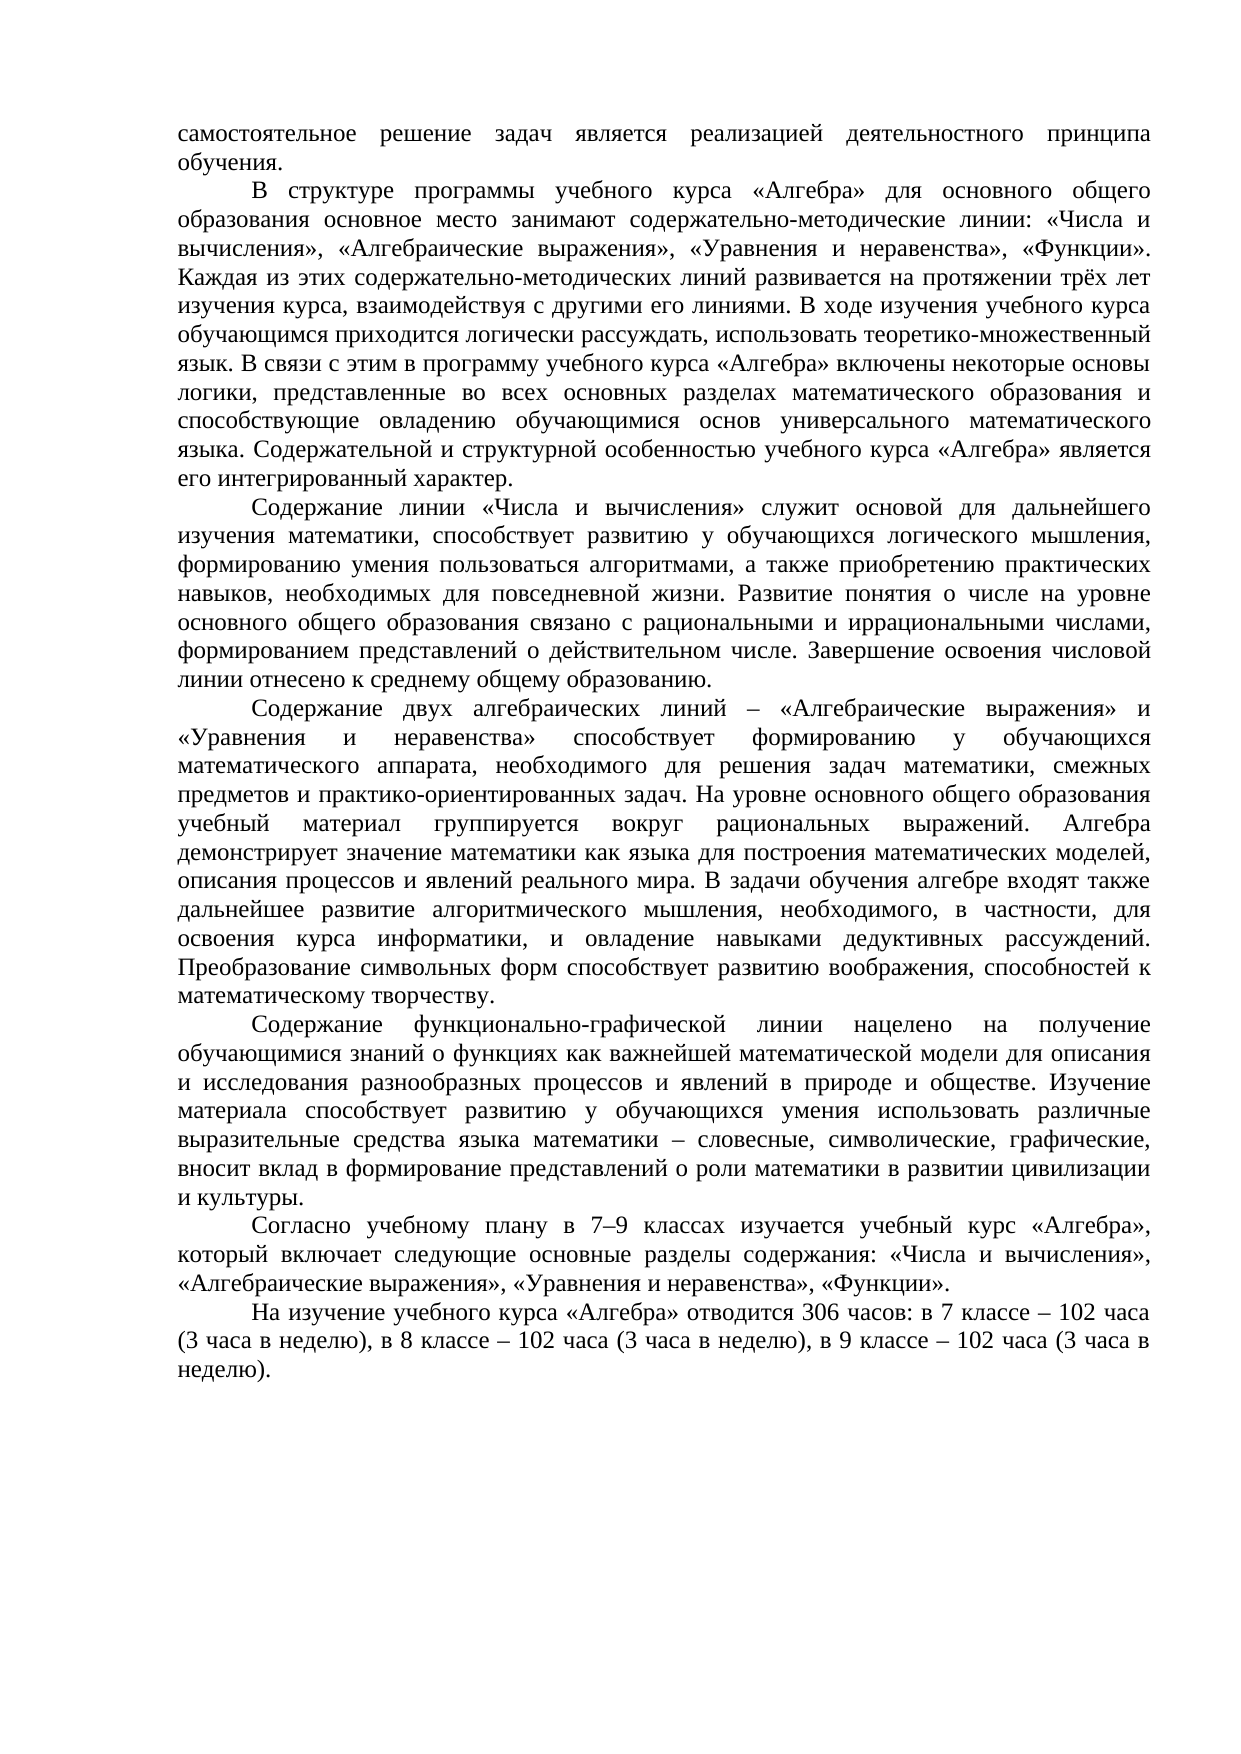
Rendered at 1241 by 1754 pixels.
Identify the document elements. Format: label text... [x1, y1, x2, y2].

text На изучение учебного курса «Алгебра» отводится 306 часов: в 7 классе – 102 часа (3 часа в неделю), в 8 классе – 102 часа (3 часа в неделю), в 9 классе – 102 часа (3 часа в неделю). [177, 1297, 1152, 1383]
text Содержание линии «Числа и вычисления» служит основой для дальнейшего изучения математики, способствует развитию у обучающихся логического мышления, формированию умения пользоваться алгоритмами, а также приобретению практических навыков, необходимых для повседневной жизни. Развитие понятия о числе на уровне основного общего образования связано с рациональными и иррациональными числами, формированием представлений о действительном числе. Завершение освоения числовой линии отнесено к среднему общему образованию. [177, 492, 1152, 693]
text Содержание двух алгебраических линий – «Алгебраические выражения» и «Уравнения и неравенства» способствует формированию у обучающихся математического аппарата, необходимого для решения задач математики, смежных предметов и практико-ориентированных задач. На уровне основного общего образования учебный материал группируется вокруг рациональных выражений. Алгебра демонстрирует значение математики как языка для построения математических моделей, описания процессов и явлений реального мира. В задачи обучения алгебре входят также дальнейшее развитие алгоритмического мышления, необходимого, в частности, для освоения курса информатики, и овладение навыками дедуктивных рассуждений. Преобразование символьных форм способствует развитию воображения, способностей к математическому творчеству. [177, 693, 1152, 1009]
text Содержание функционально-графической линии нацелено на получение обучающимися знаний о функциях как важнейшей математической модели для описания и исследования разнообразных процессов и явлений в природе и обществе. Изучение материала способствует развитию у обучающихся умения использовать различные выразительные средства языка математики – словесные, символические, графические, вносит вклад в формирование представлений о роли математики в развитии цивилизации и культуры. [177, 1009, 1152, 1211]
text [177, 118, 1152, 176]
text В структуре программы учебного курса «Алгебра» для основного общего образования основное место занимают содержательно-методические линии: «Числа и вычисления», «Алгебраические выражения», «Уравнения и неравенства», «Функции». Каждая из этих содержательно-методических линий развивается на протяжении трёх лет изучения курса, взаимодействуя с другими его линиями. В ходе изучения учебного курса обучающимся приходится логически рассуждать, использовать теоретико-множественный язык. В связи с этим в программу учебного курса «Алгебра» включены некоторые основы логики, представленные во всех основных разделах математического образования и способствующие овладению обучающимися основ универсального математического языка. Содержательной и структурной особенностью учебного курса «Алгебра» является его интегрированный характер. [177, 176, 1152, 492]
text Согласно учебному плану в 7–9 классах изучается учебный курс «Алгебра», который включает следующие основные разделы содержания: «Числа и вычисления», «Алгебраические выражения», «Уравнения и неравенства», «Функции». [177, 1211, 1152, 1297]
